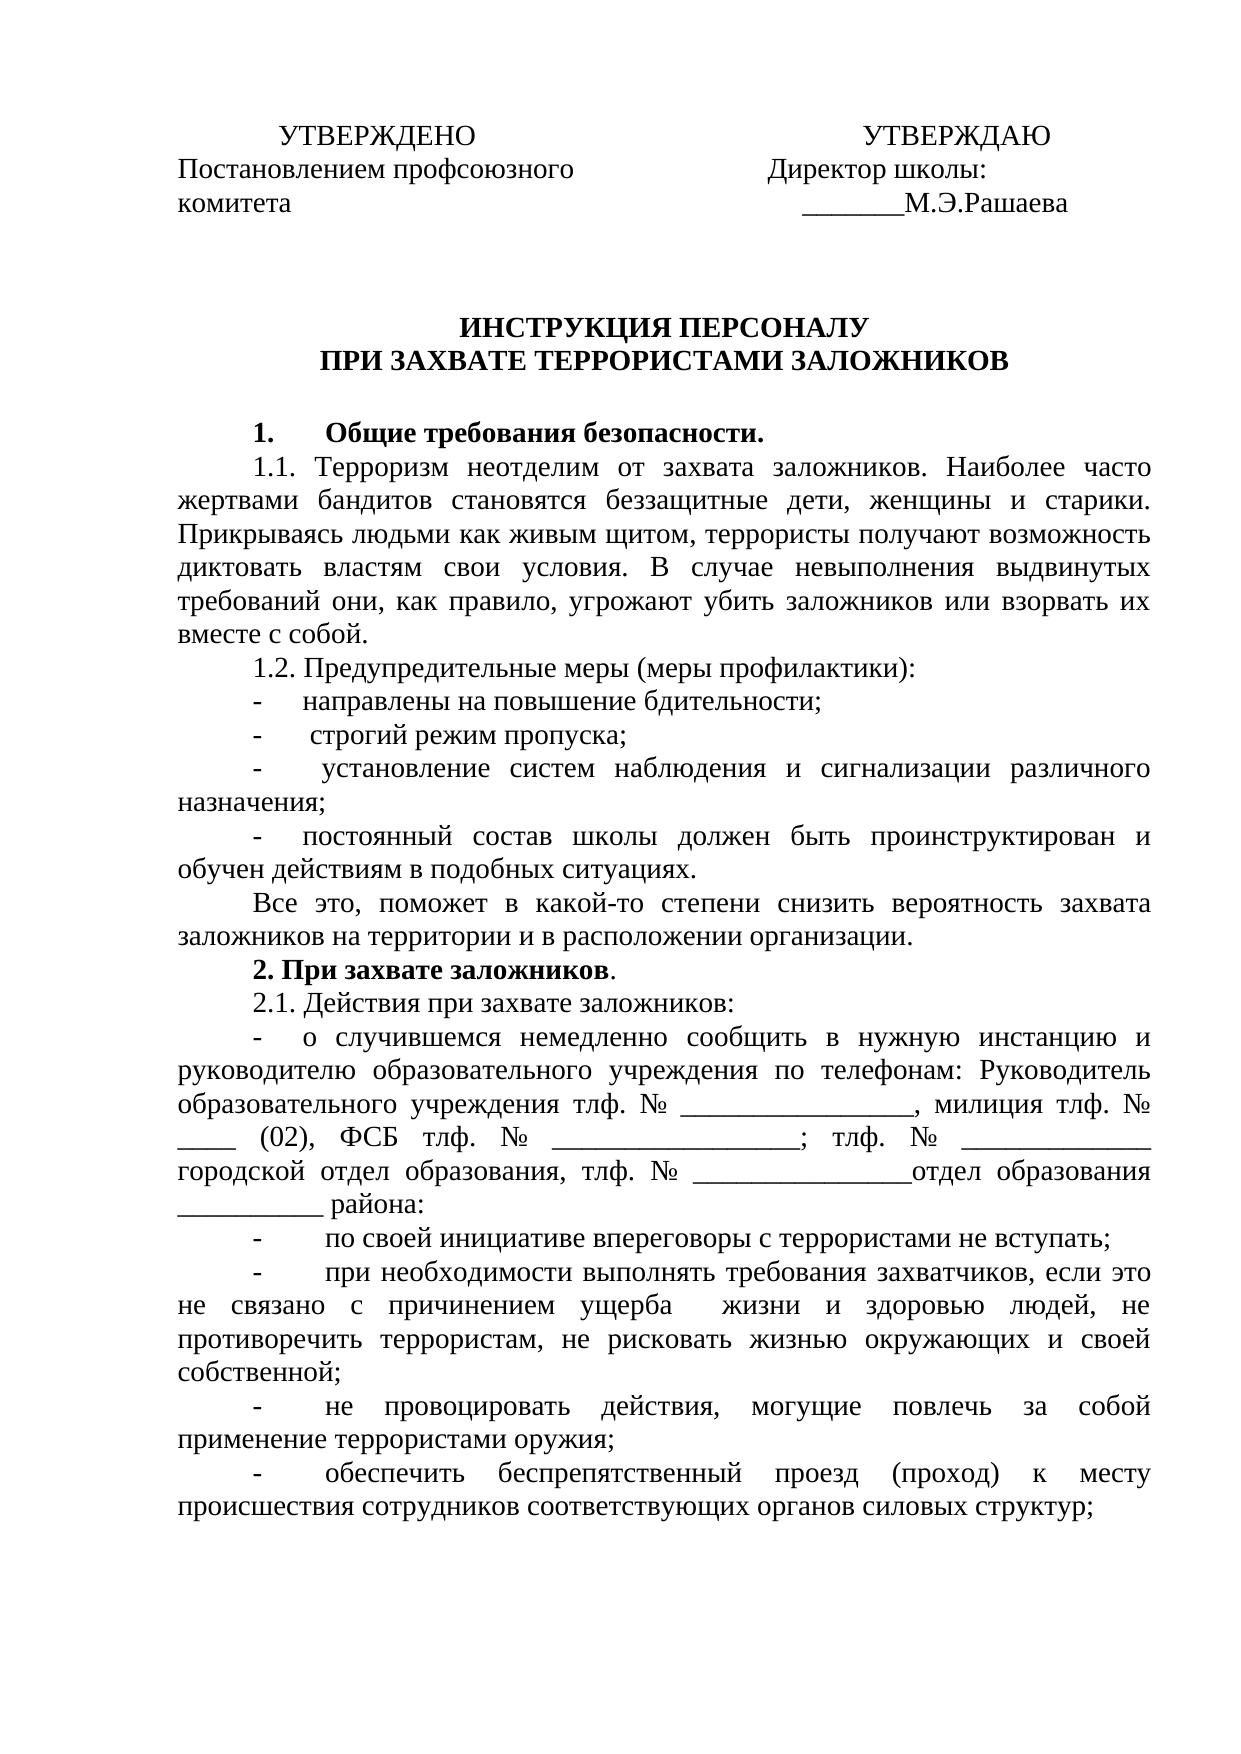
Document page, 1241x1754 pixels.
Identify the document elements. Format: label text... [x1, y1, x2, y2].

text Постановлением профсоюзного Директор школы: [177, 152, 1152, 185]
text 1.1. Терроризм неотделим от захвата заложников. Наиболее часто жертвами бандитов становятся беззащитные дети, женщины и старики. Прикрываясь людьми как живым щитом, террористы получают возможность диктовать властям свои условия. В случае невыполнения выдвинутых требований они, как правило, угрожают убить заложников или взорвать их вместе с собой. [177, 449, 1152, 650]
list Общие требования безопасности. [177, 415, 1152, 449]
list о случившемся немедленно сообщить в нужную инстанцию и руководителю образовательного учреждения по телефонам: Руководитель образовательного учреждения тлф. № ________________, милиция тлф. № ____ (02), ФСБ тлф. № _________________; тлф. № _____________ городской отдел образования, тлф. № _______________отдел образования __________ района: [177, 1019, 1152, 1220]
text ИНСТРУКЦИЯ ПЕРСОНАЛУ [177, 310, 1152, 343]
text УТВЕРЖДЕНО УТВЕРЖДАЮ [177, 118, 1152, 152]
list постоянный состав школы должен быть проинструктирован и обучен действиям в подобных ситуациях. [177, 818, 1152, 885]
text ПРИ ЗАХВАТЕ ТЕРРОРИСТАМИ ЗАЛОЖНИКОВ [177, 343, 1152, 377]
text - по своей инициативе впереговоры с террористами не вступать; [177, 1220, 1152, 1254]
list установление систем наблюдения и сигнализации различного назначения; [177, 751, 1152, 818]
text 1.2. Предупредительные меры (меры профилактики): [177, 650, 1152, 683]
list строгий режим пропуска; [177, 717, 1152, 751]
text - обеспечить беспрепятственный проезд (проход) к месту происшествия сотрудников соответствующих органов силовых структур; [177, 1455, 1152, 1522]
text комитета _______М.Э.Рашаева [177, 185, 1152, 219]
text - при необходимости выполнять требования захватчиков, если это не связано с причинением ущерба жизни и здоровью людей, не противоречить террористам, не рисковать жизнью окружающих и своей собственной; [177, 1254, 1152, 1388]
text 2.1. Действия при захвате заложников: [177, 985, 1152, 1019]
text Все это, поможет в какой-то степени снизить вероятность захвата заложников на территории и в расположении организации. [177, 885, 1152, 952]
text 2. При захвате заложников. [177, 952, 1152, 985]
list направлены на повышение бдительности; [177, 683, 1152, 717]
text - не провоцировать действия, могущие повлечь за собой применение террористами оружия; [177, 1388, 1152, 1455]
